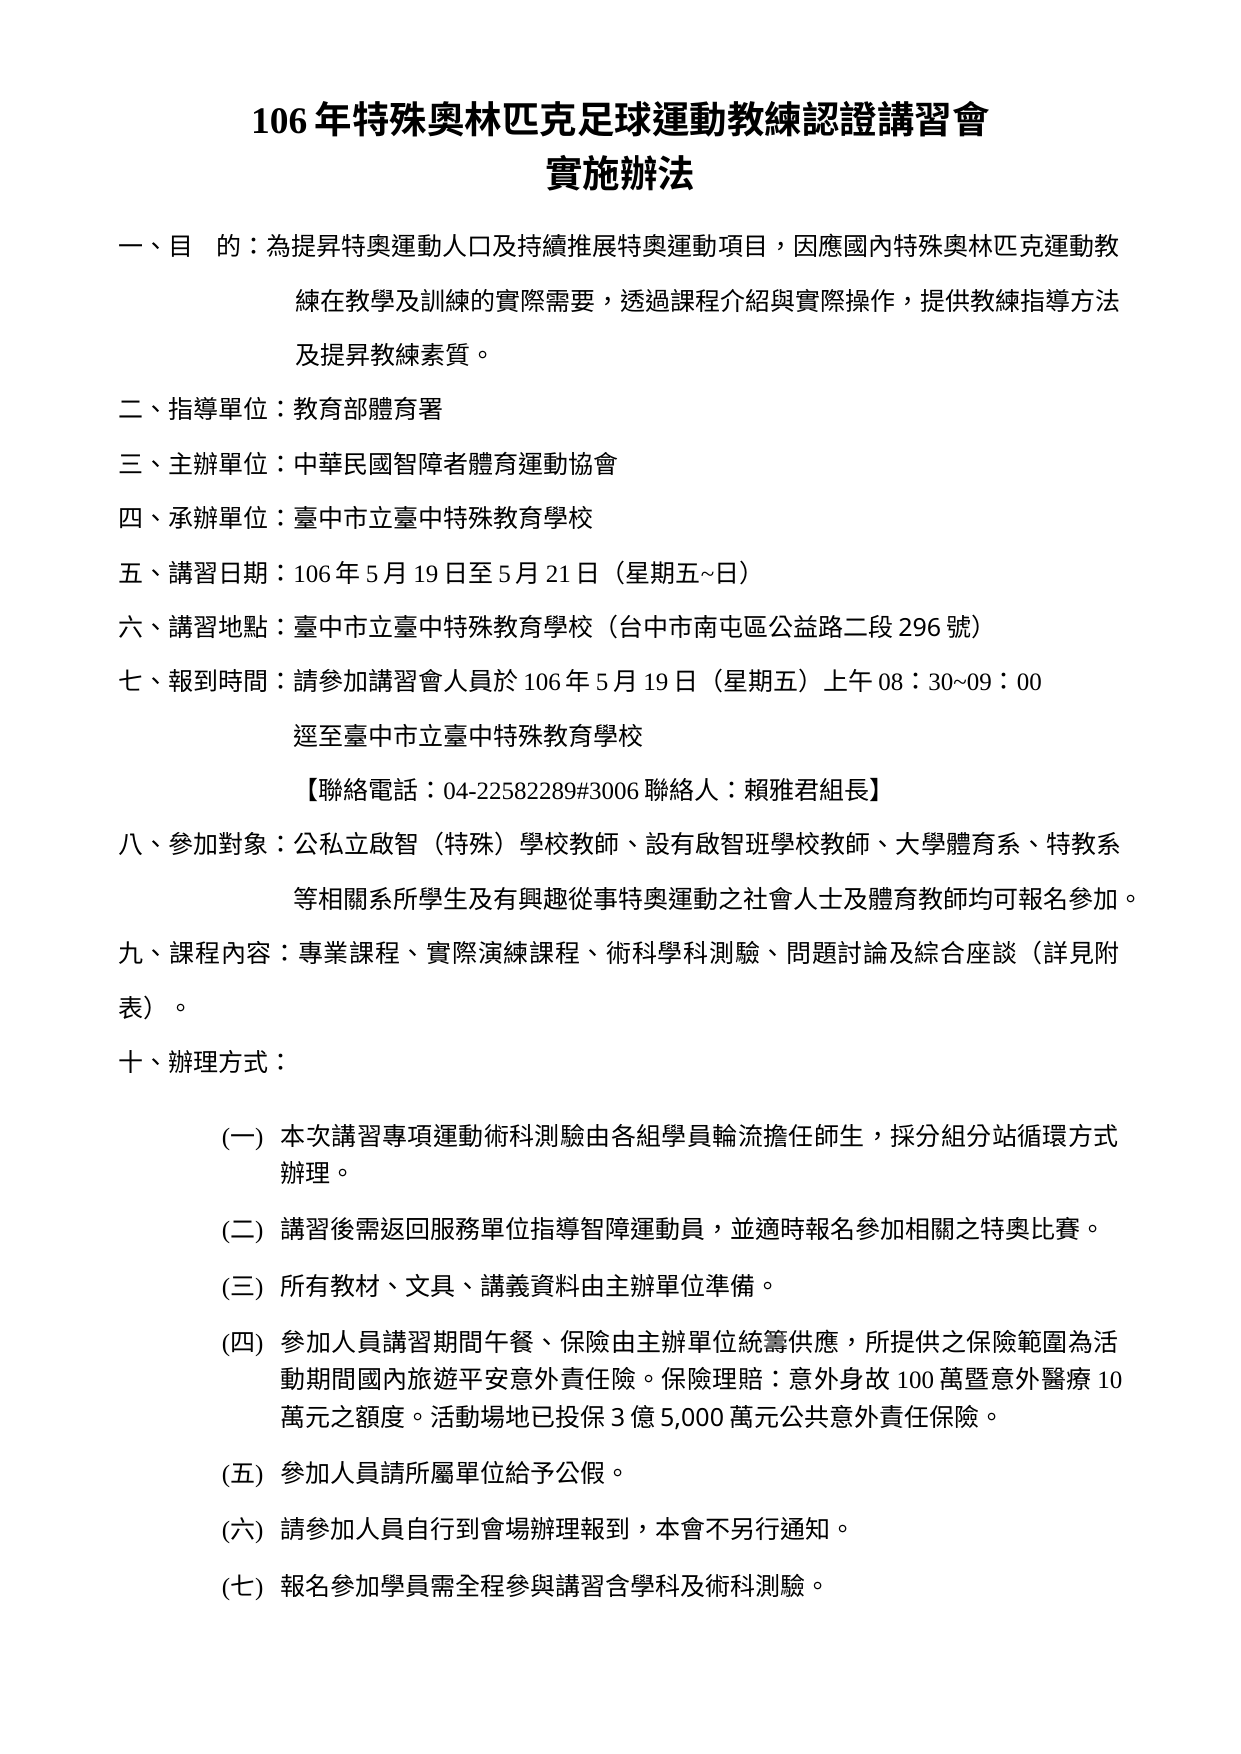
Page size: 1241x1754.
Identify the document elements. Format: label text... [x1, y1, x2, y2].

text 八、參加對象：公私立啟智（特殊）學校教師、設有啟智班學校教師、大學體育系、特教系等相關系所學生及有興趣從事特奧運動之社會人士及體育教師均可報名參加。 [118, 825, 1122, 916]
list 報名參加學員需全程參與講習含學科及術科測驗。 [222, 1566, 1122, 1603]
list 本次講習專項運動術科測驗由各組學員輪流擔任師生，採分組分站循環方式辦理。 [222, 1116, 1122, 1191]
text 七、報到時間：請參加講習會人員於106年5月19日（星期五）上午08：30~09：00 [118, 662, 1122, 698]
text 二、指導單位：教育部體育署 [118, 390, 1122, 426]
text 六、講習地點：臺中市立臺中特殊教育學校（台中市南屯區公益路二段296號） [118, 607, 1122, 644]
text 【聯絡電話：04-22582289#3006聯絡人：賴雅君組長】 [293, 771, 1122, 807]
text 四、承辦單位：臺中市立臺中特殊教育學校 [118, 499, 1122, 535]
list 講習後需返回服務單位指導智障運動員，並適時報名參加相關之特奧比賽。 [222, 1209, 1122, 1247]
list 參加人員請所屬單位給予公假。 [222, 1453, 1122, 1491]
text 三、主辦單位：中華民國智障者體育運動協會 [118, 444, 1122, 481]
list 參加人員講習期間午餐、保險由主辦單位統籌供應，所提供之保險範圍為活動期間國內旅遊平安意外責任險。保險理賠：意外身故100萬暨意外醫療10萬元之額度。活動場地已投保3億5,000萬元公共意外責任保險。 [222, 1322, 1122, 1434]
text 實施辦法 [118, 144, 1122, 227]
text 一、目 的：為提昇特奧運動人口及持續推展特奧運動項目，因應國內特殊奧林匹克運動教練在教學及訓練的實際需要，透過課程介紹與實際操作，提供教練指導方法及提昇教練素質。 [118, 227, 1122, 372]
text 五、講習日期：106年5月19日至5月21日（星期五~日） [118, 553, 1122, 589]
text 九、課程內容：專業課程、實際演練課程、術科學科測驗、問題討論及綜合座談（詳見附表）。 [118, 934, 1122, 1024]
list 所有教材、文具、講義資料由主辦單位準備。 [222, 1266, 1122, 1303]
text 逕至臺中市立臺中特殊教育學校 [293, 716, 1122, 752]
text 106年特殊奧林匹克足球運動教練認證講習會 [118, 89, 1122, 144]
list 請參加人員自行到會場辦理報到，本會不另行通知。 [222, 1509, 1122, 1547]
text 十、辦理方式： [118, 1042, 1122, 1079]
